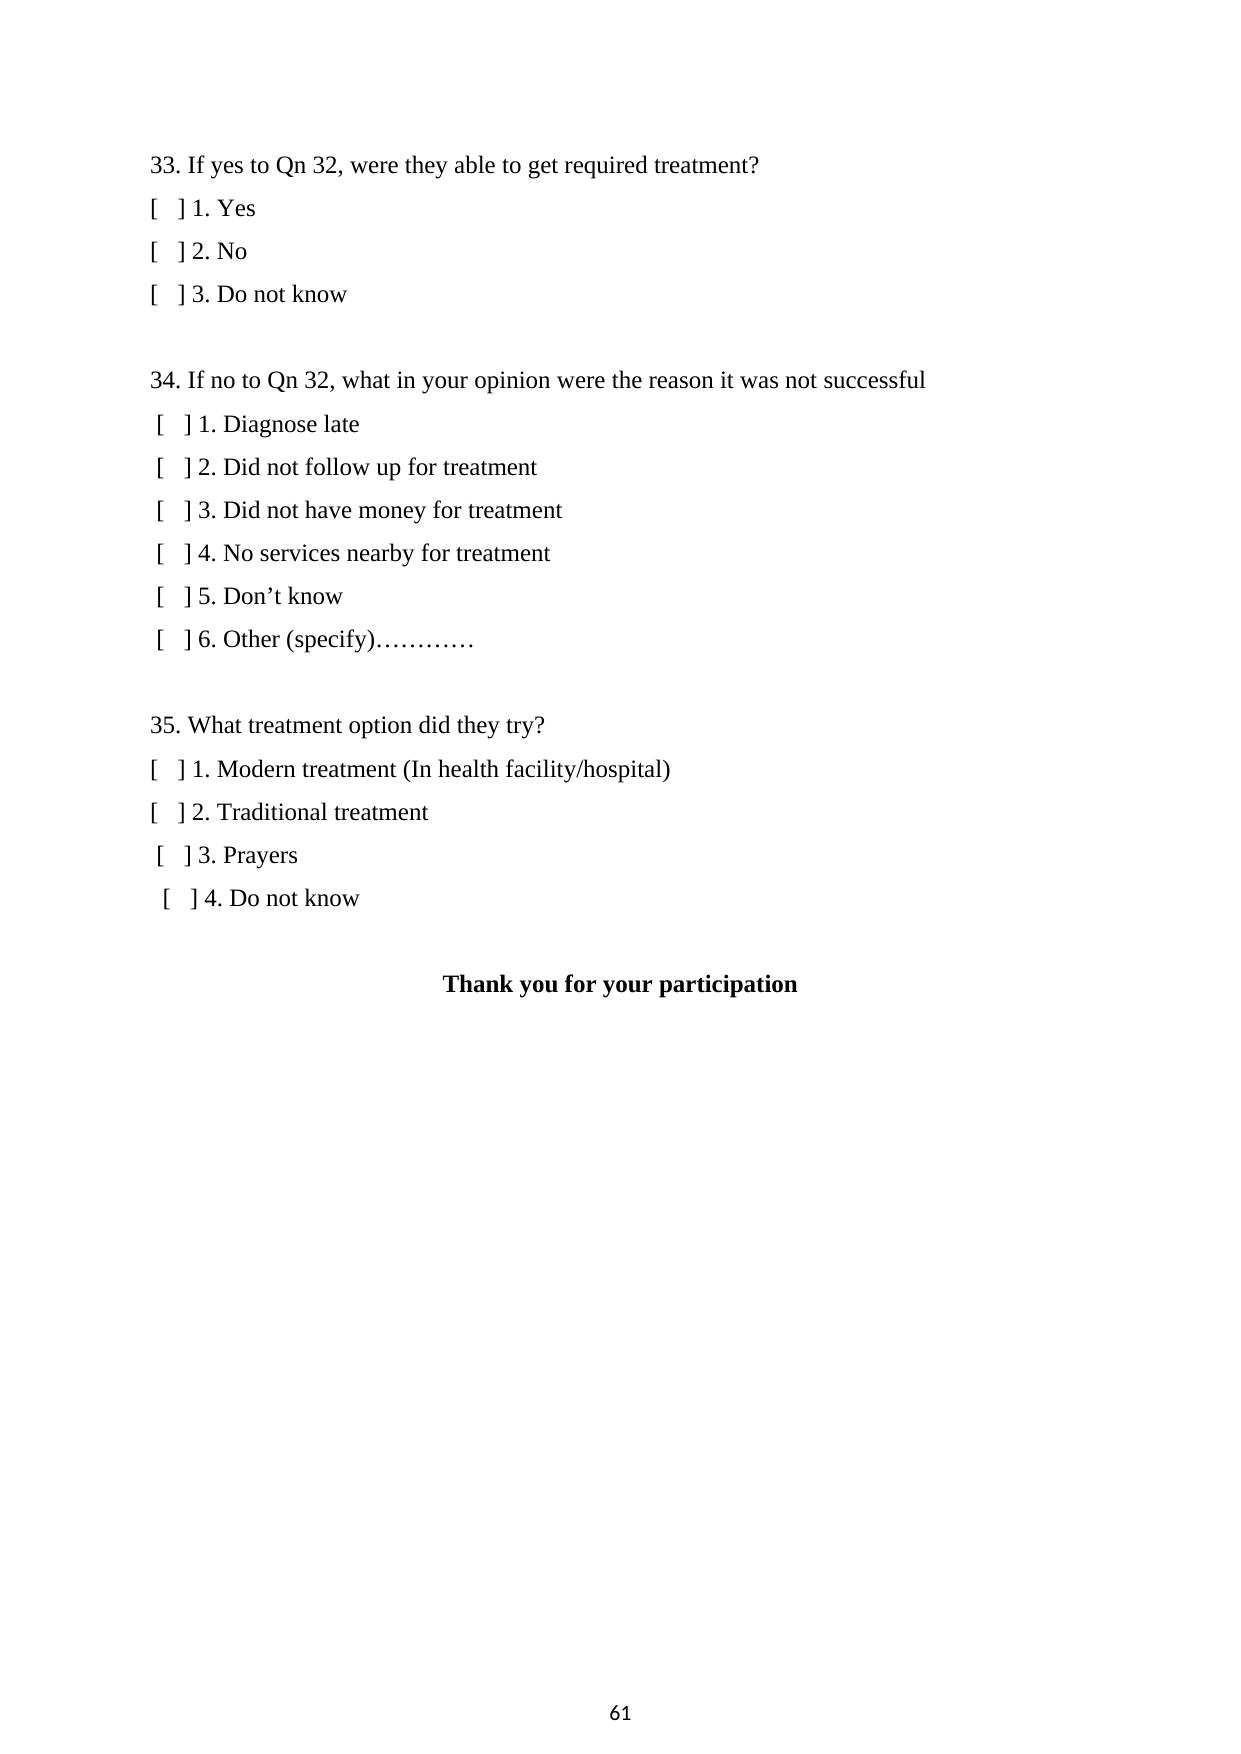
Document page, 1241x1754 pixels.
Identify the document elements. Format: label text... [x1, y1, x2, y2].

text [ ] 2. Did not follow up for treatment [150, 452, 1090, 481]
text 34. If no to Qn 32, what in your opinion were the reason it was not successful [150, 366, 1090, 394]
text [ ] 2. Traditional treatment [150, 797, 1090, 826]
text [ ] 1. Modern treatment (In health facility/hospital) [150, 754, 1090, 782]
text [ ] 3. Prayers [150, 840, 1090, 869]
text [ ] 5. Don’t know [150, 581, 1090, 610]
text [ ] 4. Do not know [150, 883, 1090, 912]
text [ ] 4. No services nearby for treatment [150, 538, 1090, 567]
text Thank you for your participation [150, 969, 1090, 998]
text [ ] 6. Other (specify)………… [150, 624, 1090, 653]
text 33. If yes to Qn 32, were they able to get required treatment? [150, 150, 1090, 179]
text 35. What treatment option did they try? [150, 711, 1090, 739]
text [ ] 3. Do not know [150, 279, 1090, 308]
text [ ] 2. No [150, 236, 1090, 265]
text [ ] 3. Did not have money for treatment [150, 495, 1090, 524]
text [ ] 1. Diagnose late [150, 409, 1090, 437]
text [ ] 1. Yes [150, 193, 1090, 222]
